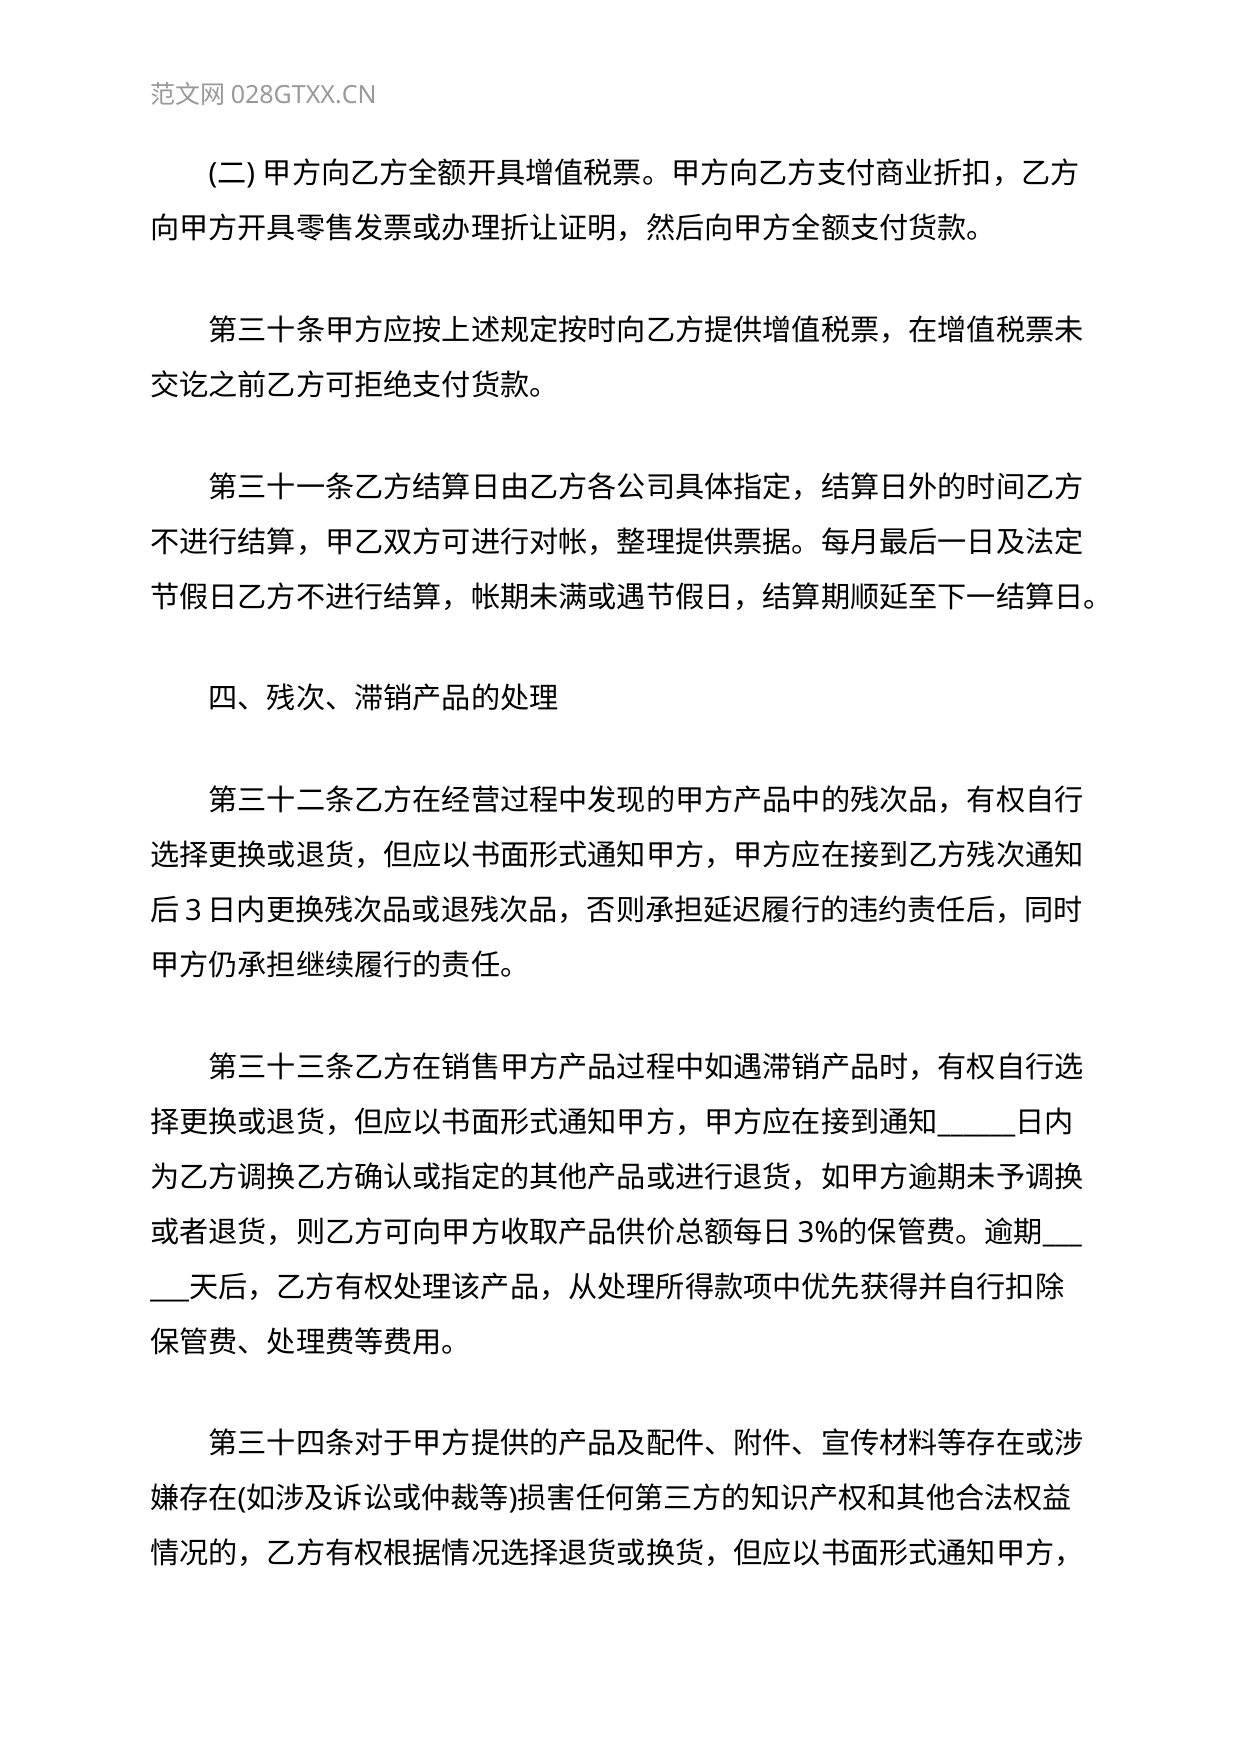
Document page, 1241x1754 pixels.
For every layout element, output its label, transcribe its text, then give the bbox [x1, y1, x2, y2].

text 第三十二条乙方在经营过程中发现的甲方产品中的残次品，有权自行选择更换或退货，但应以书面形式通知甲方，甲方应在接到乙方残次通知后3日内更换残次品或退残次品，否则承担延迟履行的违约责任后，同时甲方仍承担继续履行的责任。 [150, 777, 1090, 984]
text 第三十三条乙方在销售甲方产品过程中如遇滞销产品时，有权自行选择更换或退货，但应以书面形式通知甲方，甲方应在接到通知______日内为乙方调换乙方确认或指定的其他产品或进行退货，如甲方逾期未予调换或者退货，则乙方可向甲方收取产品供价总额每日3%的保管费。逾期______天后，乙方有权处理该产品，从处理所得款项中优先获得并自行扣除保管费、处理费等费用。 [150, 1043, 1090, 1360]
text 四、残次、滞销产品的处理 [150, 675, 1090, 717]
text 第三十一条乙方结算日由乙方各公司具体指定，结算日外的时间乙方不进行结算，甲乙双方可进行对帐，整理提供票据。每月最后一日及法定节假日乙方不进行结算，帐期未满或遇节假日，结算期顺延至下一结算日。 [150, 463, 1090, 616]
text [150, 1420, 1090, 1572]
text 第三十条甲方应按上述规定按时向乙方提供增值税票，在增值税票未交讫之前乙方可拒绝支付货款。 [150, 307, 1090, 404]
text (二) 甲方向乙方全额开具增值税票。甲方向乙方支付商业折扣，乙方向甲方开具零售发票或办理折让证明，然后向甲方全额支付货款。 [150, 150, 1090, 247]
